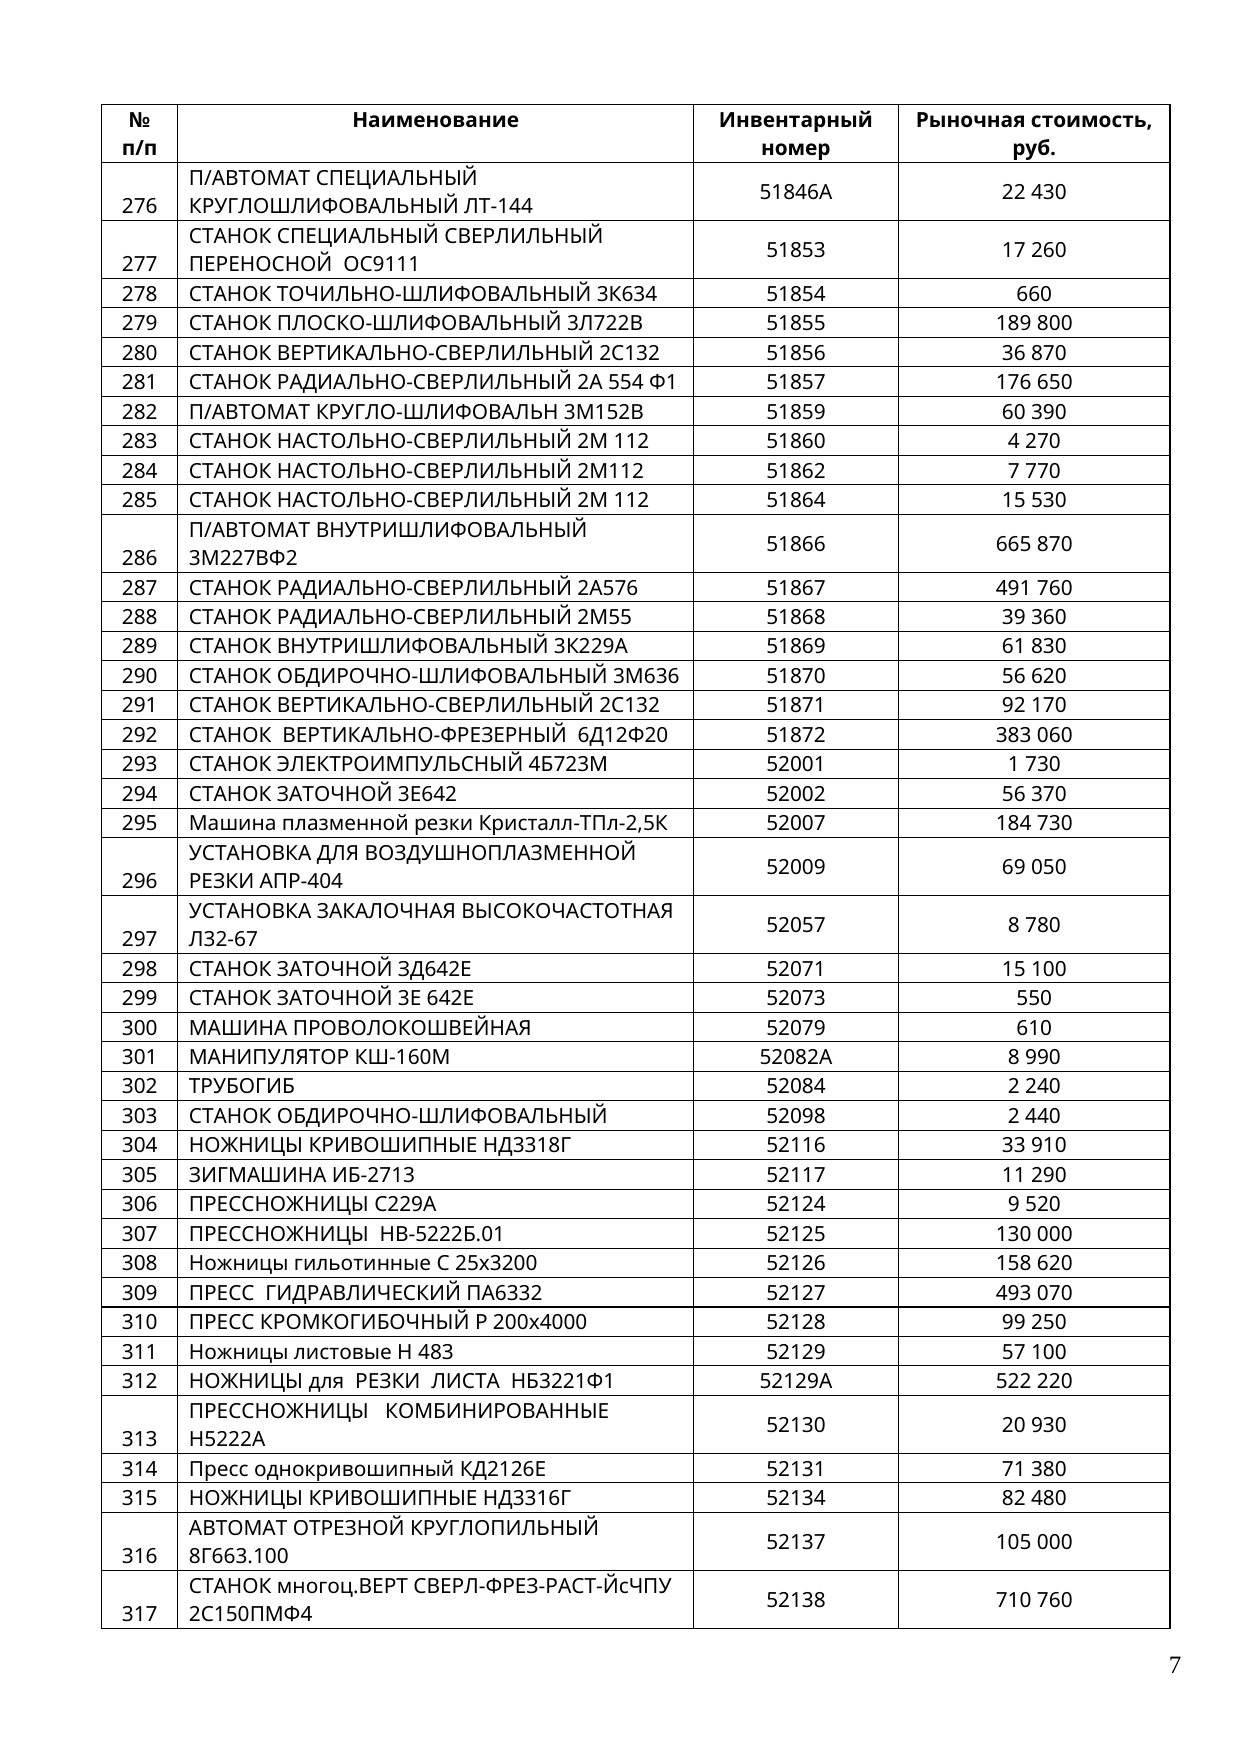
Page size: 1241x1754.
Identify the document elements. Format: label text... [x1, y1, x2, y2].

table_cell ТРУБОГИБ [178, 1072, 693, 1100]
table_cell 306 [102, 1190, 177, 1218]
table_cell СТАНОК ВЕРТИКАЛЬНО-СВЕРЛИЛЬНЫЙ 2С132 [178, 691, 693, 719]
table_cell ПРЕССНОЖНИЦЫ КОМБИНИРОВАННЫЕ Н5222А [178, 1396, 693, 1453]
table_cell 56 620 [899, 661, 1169, 689]
table_cell СТАНОК ОБДИРОЧНО-ШЛИФОВАЛЬНЫЙ [178, 1101, 693, 1129]
table_cell СТАНОК НАСТОЛЬНО-СВЕРЛИЛЬНЫЙ 2М 112 [178, 426, 693, 455]
table_cell 4 270 [899, 426, 1169, 455]
table_cell 52137 [694, 1513, 898, 1570]
table_cell 292 [102, 720, 177, 748]
table_cell 99 250 [899, 1308, 1169, 1336]
table_cell 280 [102, 338, 177, 366]
table_cell СТАНОК РАДИАЛЬНО-СВЕРЛИЛЬНЫЙ 2М55 [178, 602, 693, 631]
table_cell СТАНОК ОБДИРОЧНО-ШЛИФОВАЛЬНЫЙ 3М636 [178, 661, 693, 689]
table_cell 710 760 [899, 1571, 1169, 1628]
table_cell 158 620 [899, 1249, 1169, 1277]
table_cell 299 [102, 983, 177, 1012]
table_cell СТАНОК НАСТОЛЬНО-СВЕРЛИЛЬНЫЙ 2М 112 [178, 485, 693, 514]
table_cell 11 290 [899, 1160, 1169, 1188]
table_cell АВТОМАТ ОТРЕЗНОЙ КРУГЛОПИЛЬНЫЙ 8Г663.100 [178, 1513, 693, 1570]
table_cell 52084 [694, 1072, 898, 1100]
table_cell 278 [102, 279, 177, 307]
table_cell СТАНОК ТОЧИЛЬНО-ШЛИФОВАЛЬНЫЙ 3К634 [178, 279, 693, 307]
table_cell 283 [102, 426, 177, 455]
table_cell НОЖНИЦЫ КРИВОШИПНЫЕ НД3316Г [178, 1483, 693, 1512]
table_cell 284 [102, 456, 177, 484]
table_cell П/АВТОМАТ СПЕЦИАЛЬНЫЙ КРУГЛОШЛИФОВАЛЬНЫЙ ЛТ-144 [178, 163, 693, 220]
table_cell 8 780 [899, 896, 1169, 953]
table_cell 51872 [694, 720, 898, 748]
table_cell 52138 [694, 1571, 898, 1628]
table_cell ПРЕСС ГИДРАВЛИЧЕСКИЙ ПА6332 [178, 1278, 693, 1306]
table_cell 22 430 [899, 163, 1169, 220]
table_cell 51857 [694, 367, 898, 396]
table_cell 294 [102, 779, 177, 807]
table_cell 310 [102, 1308, 177, 1336]
table_cell 665 870 [899, 515, 1169, 572]
table_cell Машина плазменной резки Кристалл-ТПл-2,5К [178, 809, 693, 837]
table_cell 52126 [694, 1249, 898, 1277]
table_cell УСТАНОВКА ЗАКАЛОЧНАЯ ВЫСОКОЧАСТОТНАЯ Л32-67 [178, 896, 693, 953]
table_cell 51867 [694, 573, 898, 601]
table_cell 302 [102, 1072, 177, 1100]
table_cell СТАНОК СПЕЦИАЛЬНЫЙ СВЕРЛИЛЬНЫЙ ПЕРЕНОСНОЙ ОС9111 [178, 221, 693, 278]
table_cell 550 [899, 983, 1169, 1012]
table_cell 383 060 [899, 720, 1169, 748]
table_cell 189 800 [899, 308, 1169, 337]
table_cell СТАНОК ЗАТОЧНОЙ ЗД642Е [178, 954, 693, 982]
table_cell 305 [102, 1160, 177, 1188]
table_cell 298 [102, 954, 177, 982]
table_cell 316 [102, 1513, 177, 1570]
table_header Рыночная стоимость, руб. [899, 105, 1169, 162]
table_cell 51855 [694, 308, 898, 337]
table_cell 52009 [694, 838, 898, 895]
table_cell 2 440 [899, 1101, 1169, 1129]
table_cell 33 910 [899, 1131, 1169, 1159]
table_cell 290 [102, 661, 177, 689]
table_cell 277 [102, 221, 177, 278]
table_cell 286 [102, 515, 177, 572]
table_cell 317 [102, 1571, 177, 1628]
table_cell 313 [102, 1396, 177, 1453]
table_cell 20 930 [899, 1396, 1169, 1453]
table_cell 1 730 [899, 750, 1169, 778]
table_cell 61 830 [899, 632, 1169, 660]
table_cell ПРЕССНОЖНИЦЫ НВ-5222Б.01 [178, 1219, 693, 1247]
table_cell 491 760 [899, 573, 1169, 601]
table_cell НОЖНИЦЫ КРИВОШИПНЫЕ НД3318Г [178, 1131, 693, 1159]
table_cell 8 990 [899, 1042, 1169, 1071]
table_cell 493 070 [899, 1278, 1169, 1306]
table_cell 9 520 [899, 1190, 1169, 1218]
table_cell 51860 [694, 426, 898, 455]
table_cell П/АВТОМАТ ВНУТРИШЛИФОВАЛЬНЫЙ 3М227ВФ2 [178, 515, 693, 572]
table_cell 52130 [694, 1396, 898, 1453]
table_cell 51871 [694, 691, 898, 719]
table_cell 52098 [694, 1101, 898, 1129]
table_cell 51866 [694, 515, 898, 572]
table_cell 288 [102, 602, 177, 631]
table_header Инвентарный номер [694, 105, 898, 162]
table_cell 51856 [694, 338, 898, 366]
table_cell 52007 [694, 809, 898, 837]
table_cell 296 [102, 838, 177, 895]
table_cell 52116 [694, 1131, 898, 1159]
table_cell СТАНОК ЗАТОЧНОЙ 3Е642 [178, 779, 693, 807]
table_cell 297 [102, 896, 177, 953]
table_cell 522 220 [899, 1366, 1169, 1395]
table_cell Ножницы листовые Н 483 [178, 1337, 693, 1365]
table_cell 279 [102, 308, 177, 337]
table_cell 36 870 [899, 338, 1169, 366]
table_cell СТАНОК ВЕРТИКАЛЬНО-СВЕРЛИЛЬНЫЙ 2С132 [178, 338, 693, 366]
table_cell 308 [102, 1249, 177, 1277]
table_cell 51868 [694, 602, 898, 631]
table_cell 289 [102, 632, 177, 660]
table_cell 39 360 [899, 602, 1169, 631]
table_cell УСТАНОВКА ДЛЯ ВОЗДУШНОПЛАЗМЕННОЙ РЕЗКИ АПР-404 [178, 838, 693, 895]
table_cell 51859 [694, 397, 898, 425]
table_cell 303 [102, 1101, 177, 1129]
table_cell МАНИПУЛЯТОР КШ-160М [178, 1042, 693, 1071]
table_cell 610 [899, 1013, 1169, 1041]
table_cell 130 000 [899, 1219, 1169, 1247]
table_cell ПРЕССНОЖНИЦЫ С229А [178, 1190, 693, 1218]
table_cell СТАНОК РАДИАЛЬНО-СВЕРЛИЛЬНЫЙ 2А 554 Ф1 [178, 367, 693, 396]
table_cell 105 000 [899, 1513, 1169, 1570]
table_cell 69 050 [899, 838, 1169, 895]
table_cell 282 [102, 397, 177, 425]
table_cell СТАНОК многоц.ВЕРТ СВЕРЛ-ФРЕЗ-РАСТ-ЙсЧПУ 2С150ПМФ4 [178, 1571, 693, 1628]
table_cell НОЖНИЦЫ для РЕЗКИ ЛИСТА НБ3221Ф1 [178, 1366, 693, 1395]
table_cell 307 [102, 1219, 177, 1247]
table_cell 17 260 [899, 221, 1169, 278]
table_cell СТАНОК НАСТОЛЬНО-СВЕРЛИЛЬНЫЙ 2М112 [178, 456, 693, 484]
table_cell 287 [102, 573, 177, 601]
table_cell 15 530 [899, 485, 1169, 514]
table_cell 52134 [694, 1483, 898, 1512]
table_cell 311 [102, 1337, 177, 1365]
table_cell 312 [102, 1366, 177, 1395]
table_cell 315 [102, 1483, 177, 1512]
table_cell СТАНОК ПЛОСКО-ШЛИФОВАЛЬНЫЙ 3Л722В [178, 308, 693, 337]
table_cell 92 170 [899, 691, 1169, 719]
table_cell 57 100 [899, 1337, 1169, 1365]
table_cell 276 [102, 163, 177, 220]
table_cell 52127 [694, 1278, 898, 1306]
table_cell 51846А [694, 163, 898, 220]
table_cell Пресс однокривошипный КД2126Е [178, 1454, 693, 1482]
table_header № п/п [102, 105, 177, 162]
table_cell 52131 [694, 1454, 898, 1482]
table_cell 304 [102, 1131, 177, 1159]
table_cell 314 [102, 1454, 177, 1482]
table_cell СТАНОК РАДИАЛЬНО-СВЕРЛИЛЬНЫЙ 2А576 [178, 573, 693, 601]
table_cell 176 650 [899, 367, 1169, 396]
table_cell СТАНОК ЗАТОЧНОЙ 3Е 642Е [178, 983, 693, 1012]
table_cell 2 240 [899, 1072, 1169, 1100]
table_cell 285 [102, 485, 177, 514]
table_cell 52117 [694, 1160, 898, 1188]
table_cell 301 [102, 1042, 177, 1071]
table_cell 295 [102, 809, 177, 837]
table_cell 51862 [694, 456, 898, 484]
table_cell 52071 [694, 954, 898, 982]
table_cell 52129А [694, 1366, 898, 1395]
table_cell 52128 [694, 1308, 898, 1336]
table_cell 51854 [694, 279, 898, 307]
table_cell 51864 [694, 485, 898, 514]
table_cell 293 [102, 750, 177, 778]
table_cell 52079 [694, 1013, 898, 1041]
table_cell 7 770 [899, 456, 1169, 484]
table_cell 660 [899, 279, 1169, 307]
table_cell 82 480 [899, 1483, 1169, 1512]
table_cell 52124 [694, 1190, 898, 1218]
table_cell 56 370 [899, 779, 1169, 807]
table_cell 291 [102, 691, 177, 719]
table_cell 52057 [694, 896, 898, 953]
table_cell 52073 [694, 983, 898, 1012]
table_cell 281 [102, 367, 177, 396]
table_cell 52125 [694, 1219, 898, 1247]
table_cell 51853 [694, 221, 898, 278]
table_cell СТАНОК ВЕРТИКАЛЬНО-ФРЕЗЕРНЫЙ 6Д12Ф20 [178, 720, 693, 748]
table_cell 52082А [694, 1042, 898, 1071]
table_cell 52002 [694, 779, 898, 807]
table_cell ЗИГМАШИНА ИБ-2713 [178, 1160, 693, 1188]
table_cell Ножницы гильотинные С 25х3200 [178, 1249, 693, 1277]
table_cell МАШИНА ПРОВОЛОКОШВЕЙНАЯ [178, 1013, 693, 1041]
table_cell 15 100 [899, 954, 1169, 982]
table_cell 51869 [694, 632, 898, 660]
table_cell ПРЕСС КРОМКОГИБОЧНЫЙ Р 200х4000 [178, 1308, 693, 1336]
table_cell 51870 [694, 661, 898, 689]
table_cell 300 [102, 1013, 177, 1041]
table_cell 184 730 [899, 809, 1169, 837]
table_cell 52001 [694, 750, 898, 778]
table_cell П/АВТОМАТ КРУГЛО-ШЛИФОВАЛЬН 3М152В [178, 397, 693, 425]
table_cell 60 390 [899, 397, 1169, 425]
table_cell 52129 [694, 1337, 898, 1365]
table_header Наименование [178, 105, 693, 162]
table_cell СТАНОК ВНУТРИШЛИФОВАЛЬНЫЙ 3К229А [178, 632, 693, 660]
table_cell 71 380 [899, 1454, 1169, 1482]
table_cell СТАНОК ЭЛЕКТРОИМПУЛЬСНЫЙ 4Б723М [178, 750, 693, 778]
table_cell 309 [102, 1278, 177, 1306]
